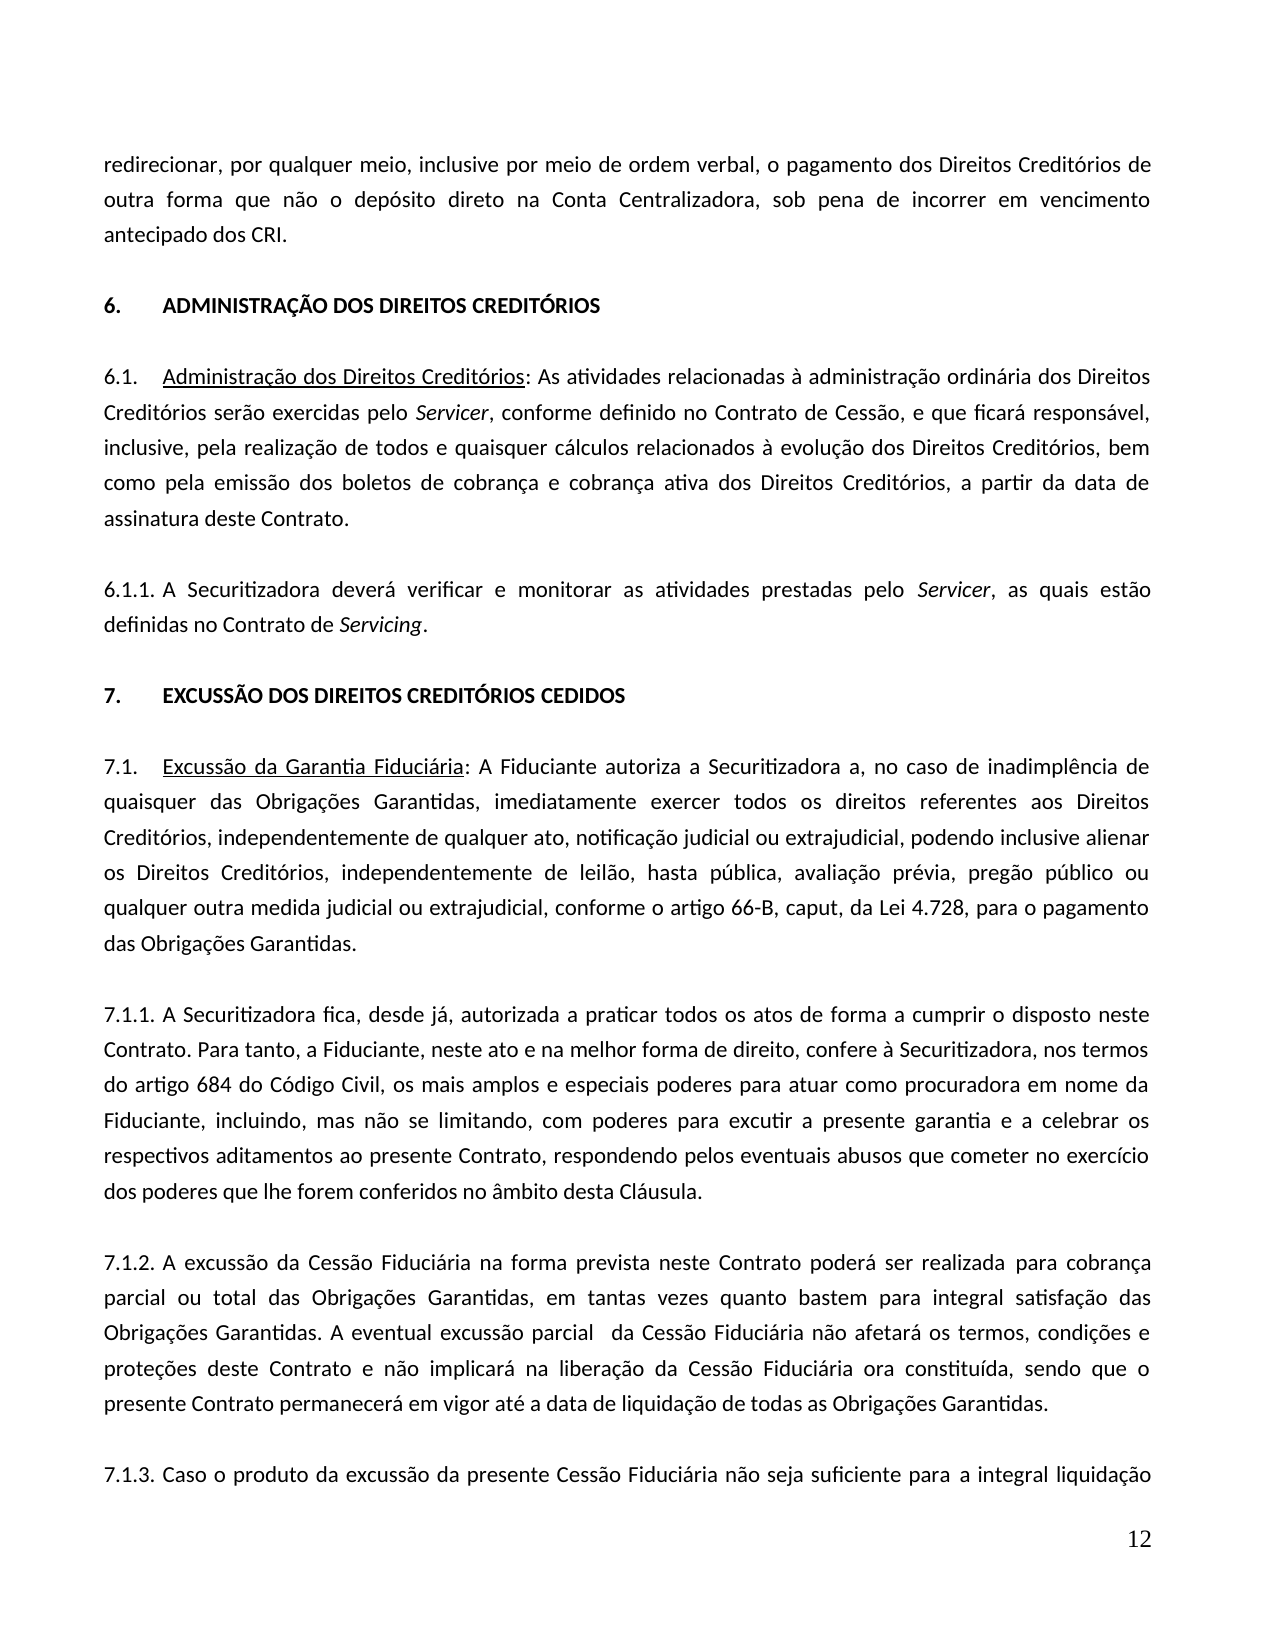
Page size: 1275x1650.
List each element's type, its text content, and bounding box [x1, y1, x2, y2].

subtitle EXCUSSÃO DOS DIREITOS CREDITÓRIOS CEDIDOS [103, 675, 1151, 710]
list Administração dos Direitos Creditórios: As atividades relacionadas à administração ordinária dos Direitos Creditórios serão exercidas pelo Servicer, conforme definido no Contrato de Cessão, e que ficará responsável, inclusive, pela realização de todos e quaisquer cálculos relacionados à evolução dos Direitos Creditórios, bem como pela emissão dos boletos de cobrança e cobrança ativa dos Direitos Creditórios, a partir da data de assinatura deste Contrato. [103, 356, 1151, 533]
list A excussão da Cessão Fiduciária na forma prevista neste Contrato poderá ser realizada para cobrança parcial ou total das Obrigações Garantidas, em tantas vezes quanto bastem para integral satisfação das Obrigações Garantidas. A eventual excussão parcial da Cessão Fiduciária não afetará os termos, condições e proteções deste Contrato e não implicará na liberação da Cessão Fiduciária ora constituída, sendo que o presente Contrato permanecerá em vigor até a data de liquidação de todas as Obrigações Garantidas. [103, 1242, 1151, 1419]
list Excussão da Garantia Fiduciária: A Fiduciante autoriza a Securitizadora a, no caso de inadimplência de quaisquer das Obrigações Garantidas, imediatamente exercer todos os direitos referentes aos Direitos Creditórios, independentemente de qualquer ato, notificação judicial ou extrajudicial, podendo inclusive alienar os Direitos Creditórios, independentemente de leilão, hasta pública, avaliação prévia, pregão público ou qualquer outra medida judicial ou extrajudicial, conforme o artigo 66-B, caput, da Lei 4.728, para o pagamento das Obrigações Garantidas. [103, 746, 1151, 958]
subtitle ADMINISTRAÇÃO DOS DIREITOS CREDITÓRIOS [103, 285, 1151, 321]
list A Securitizadora deverá verificar e monitorar as atividades prestadas pelo Servicer, as quais estão definidas no Contrato de Servicing. [103, 569, 1151, 639]
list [103, 1454, 1151, 1489]
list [103, 144, 1151, 250]
list A Securitizadora fica, desde já, autorizada a praticar todos os atos de forma a cumprir o disposto neste Contrato. Para tanto, a Fiduciante, neste ato e na melhor forma de direito, confere à Securitizadora, nos termos do artigo 684 do Código Civil, os mais amplos e especiais poderes para atuar como procuradora em nome da Fiduciante, incluindo, mas não se limitando, com poderes para excutir a presente garantia e a celebrar os respectivos aditamentos ao presente Contrato, respondendo pelos eventuais abusos que cometer no exercício dos poderes que lhe forem conferidos no âmbito desta Cláusula. [103, 994, 1151, 1206]
